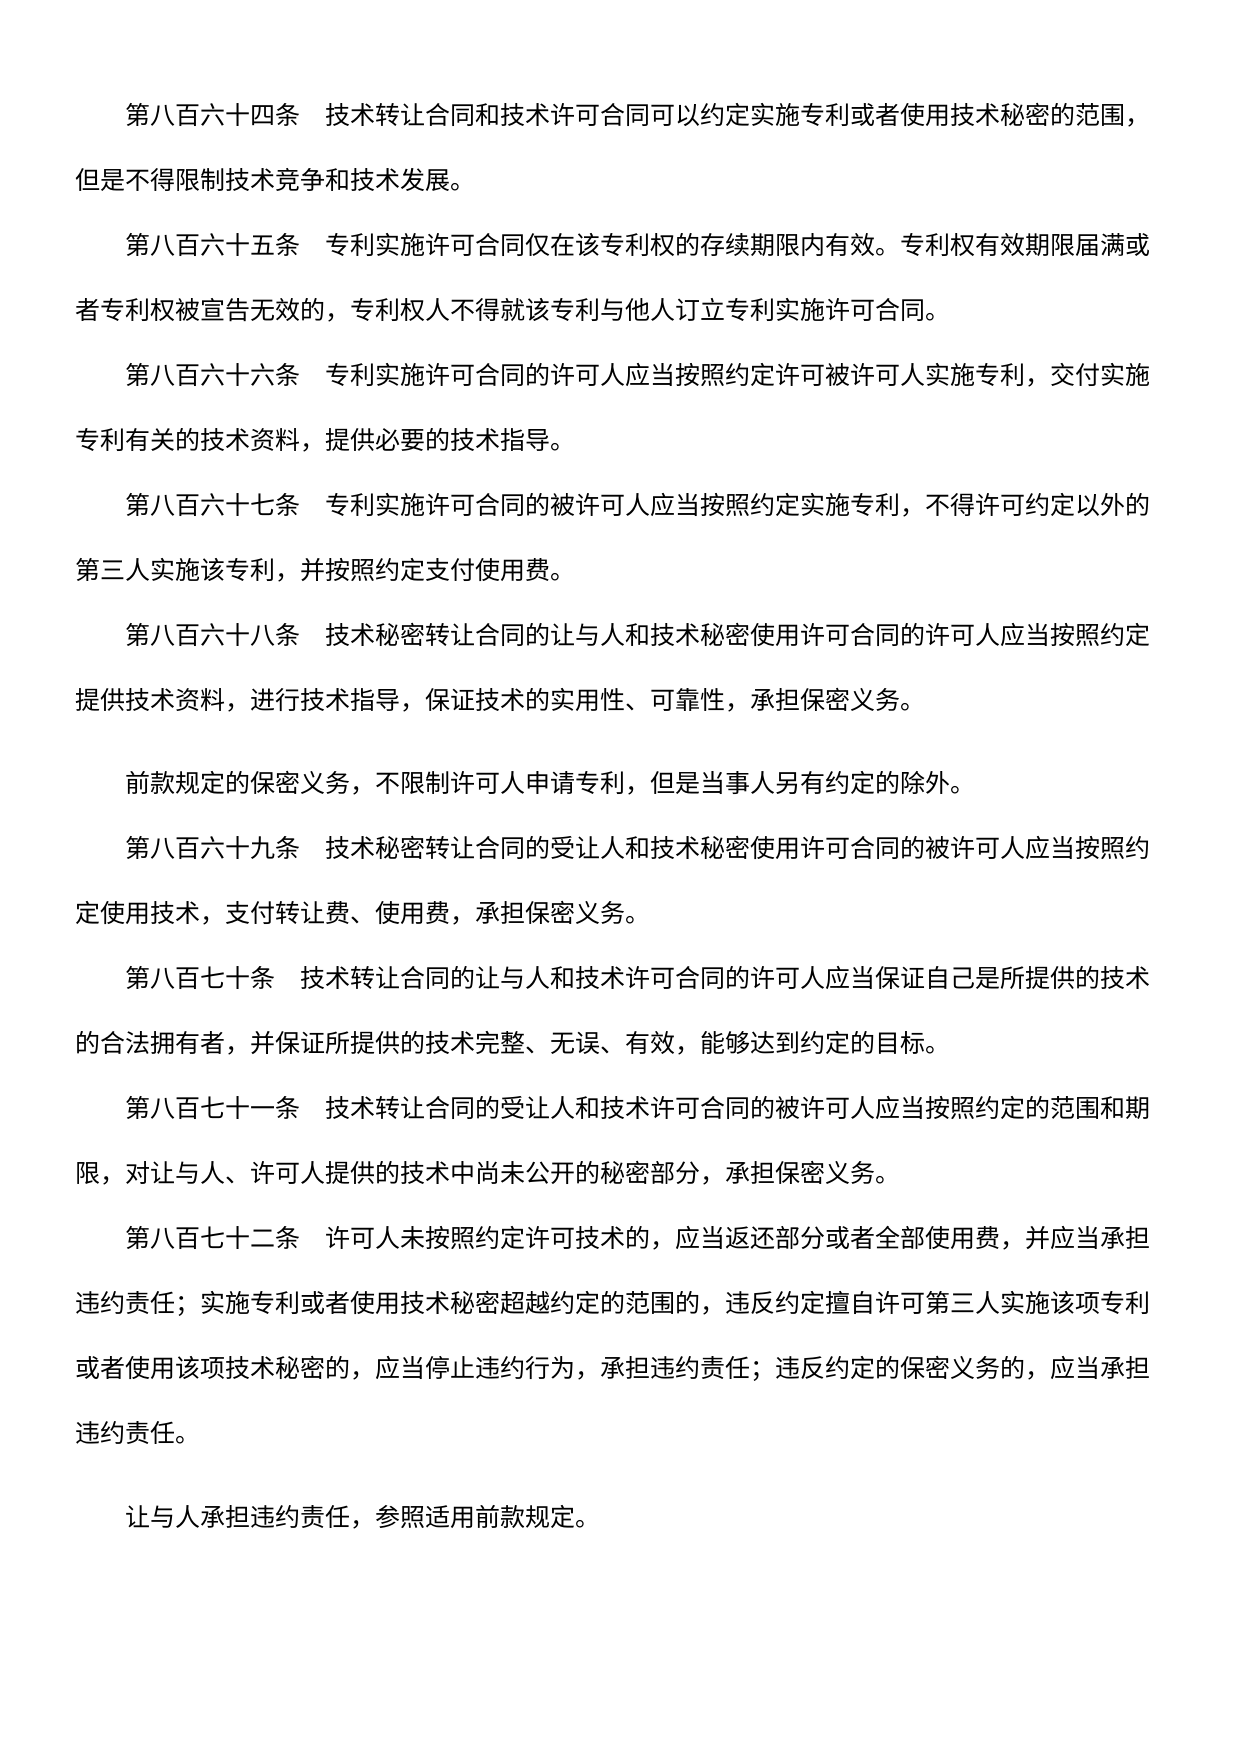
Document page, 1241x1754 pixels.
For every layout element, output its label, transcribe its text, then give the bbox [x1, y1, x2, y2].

text 第八百七十条 技术转让合同的让与人和技术许可合同的许可人应当保证自己是所提供的技术的合法拥有者，并保证所提供的技术完整、无误、有效，能够达到约定的目标。 [75, 944, 1165, 1074]
text 第八百六十八条 技术秘密转让合同的让与人和技术秘密使用许可合同的许可人应当按照约定提供技术资料，进行技术指导，保证技术的实用性、可靠性，承担保密义务。 [75, 601, 1165, 731]
text 第八百六十四条 技术转让合同和技术许可合同可以约定实施专利或者使用技术秘密的范围，但是不得限制技术竞争和技术发展。 [75, 81, 1165, 211]
text 第八百七十一条 技术转让合同的受让人和技术许可合同的被许可人应当按照约定的范围和期限，对让与人、许可人提供的技术中尚未公开的秘密部分，承担保密义务。 [75, 1074, 1165, 1204]
text 让与人承担违约责任，参照适用前款规定。 [75, 1483, 1165, 1548]
text 第八百六十九条 技术秘密转让合同的受让人和技术秘密使用许可合同的被许可人应当按照约定使用技术，支付转让费、使用费，承担保密义务。 [75, 814, 1165, 944]
text 第八百六十五条 专利实施许可合同仅在该专利权的存续期限内有效。专利权有效期限届满或者专利权被宣告无效的，专利权人不得就该专利与他人订立专利实施许可合同。 [75, 211, 1165, 341]
text 第八百七十二条 许可人未按照约定许可技术的，应当返还部分或者全部使用费，并应当承担违约责任；实施专利或者使用技术秘密超越约定的范围的，违反约定擅自许可第三人实施该项专利或者使用该项技术秘密的，应当停止违约行为，承担违约责任；违反约定的保密义务的，应当承担违约责任。 [75, 1204, 1165, 1464]
text 前款规定的保密义务，不限制许可人申请专利，但是当事人另有约定的除外。 [75, 749, 1165, 814]
text 第八百六十七条 专利实施许可合同的被许可人应当按照约定实施专利，不得许可约定以外的第三人实施该专利，并按照约定支付使用费。 [75, 471, 1165, 601]
text 第八百六十六条 专利实施许可合同的许可人应当按照约定许可被许可人实施专利，交付实施专利有关的技术资料，提供必要的技术指导。 [75, 341, 1165, 471]
